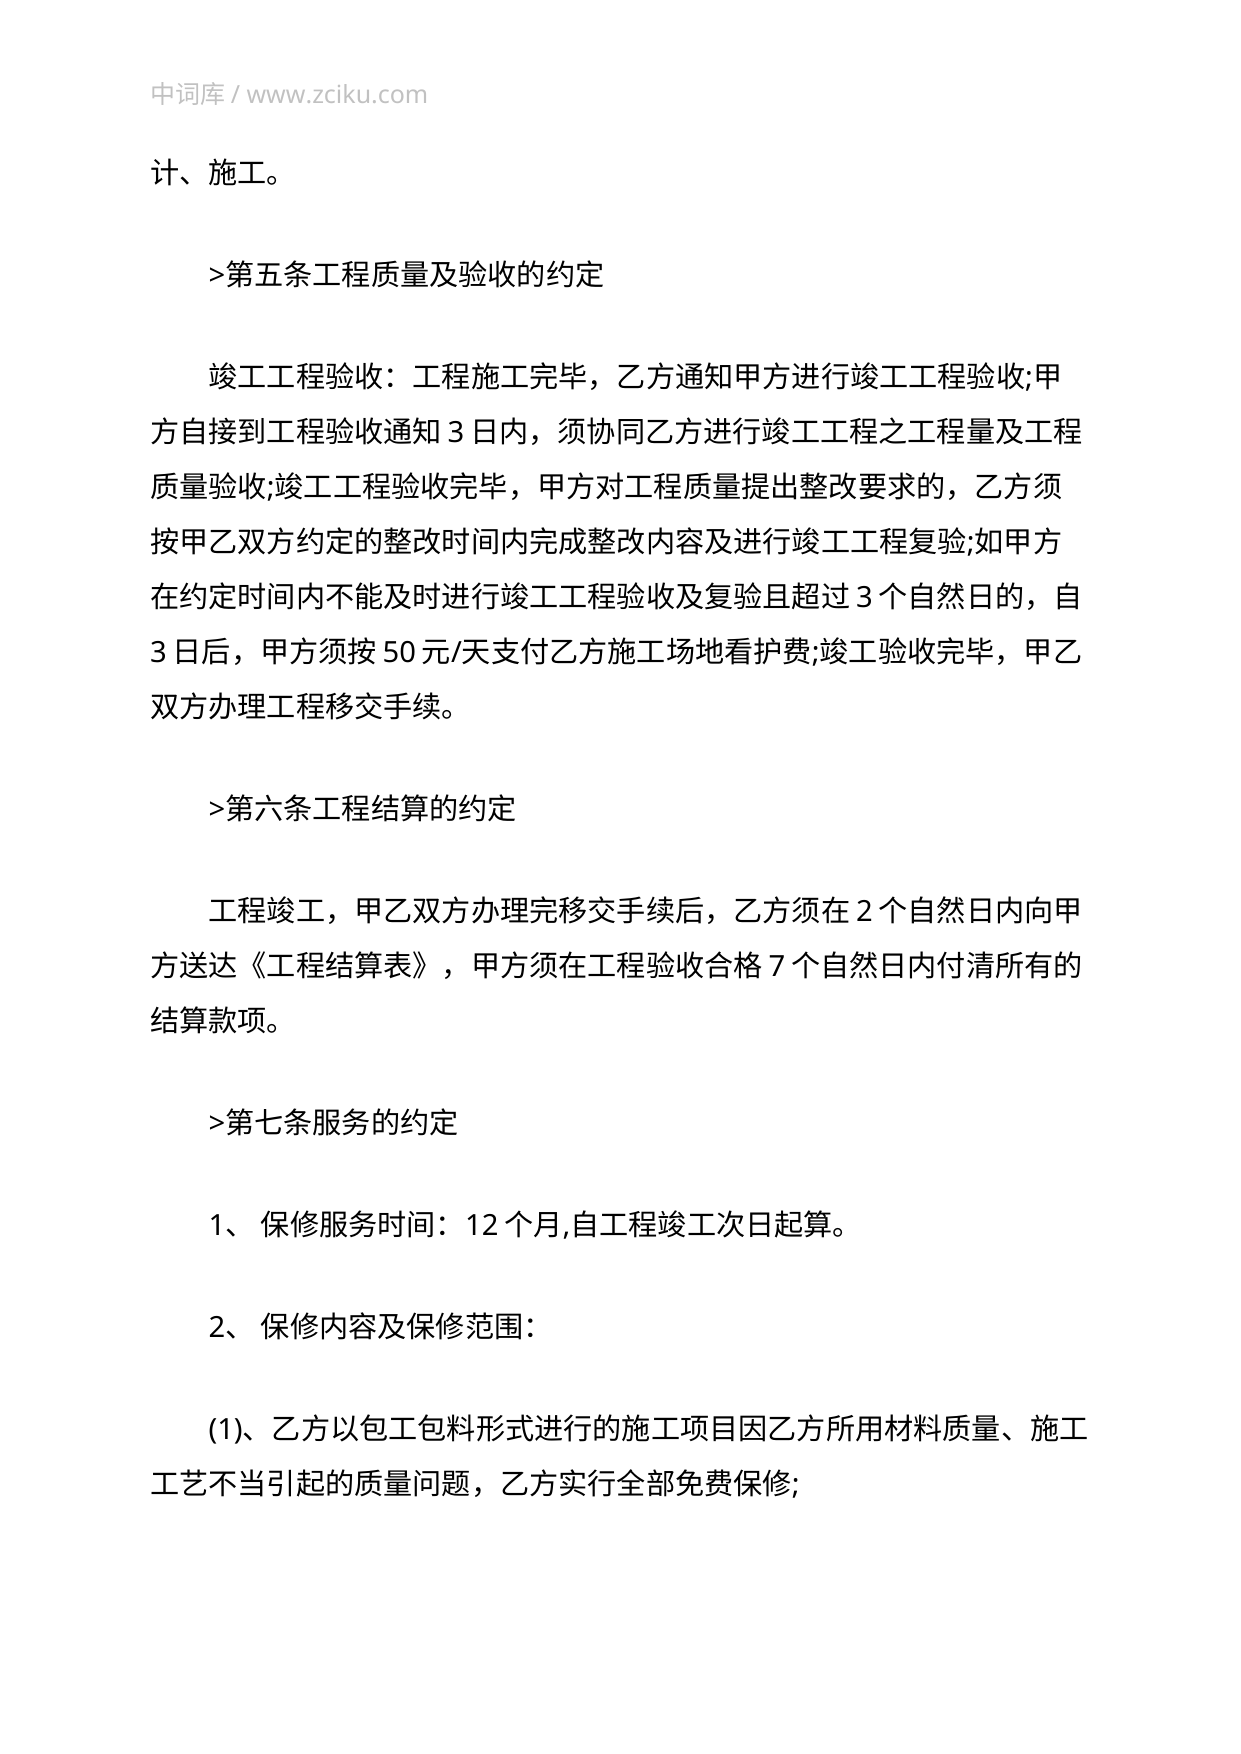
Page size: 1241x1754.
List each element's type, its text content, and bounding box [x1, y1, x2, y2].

text >第六条工程结算的约定 [150, 786, 1090, 828]
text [150, 150, 1090, 192]
text 2、 保修内容及保修范围： [150, 1303, 1090, 1346]
text 工程竣工，甲乙双方办理完移交手续后，乙方须在2个自然日内向甲方送达《工程结算表》，甲方须在工程验收合格7个自然日内付清所有的结算款项。 [150, 887, 1090, 1040]
text >第七条服务的约定 [150, 1099, 1090, 1142]
text 竣工工程验收：工程施工完毕，乙方通知甲方进行竣工工程验收;甲方自接到工程验收通知3日内，须协同乙方进行竣工工程之工程量及工程质量验收;竣工工程验收完毕，甲方对工程质量提出整改要求的，乙方须按甲乙双方约定的整改时间内完成整改内容及进行竣工工程复验;如甲方在约定时间内不能及时进行竣工工程验收及复验且超过3个自然日的，自3日后，甲方须按50元/天支付乙方施工场地看护费;竣工验收完毕，甲乙双方办理工程移交手续。 [150, 354, 1090, 726]
text (1)、乙方以包工包料形式进行的施工项目因乙方所用材料质量、施工工艺不当引起的质量问题，乙方实行全部免费保修; [150, 1405, 1090, 1503]
text >第五条工程质量及验收的约定 [150, 252, 1090, 294]
text 1、 保修服务时间：12个月,自工程竣工次日起算。 [150, 1201, 1090, 1244]
